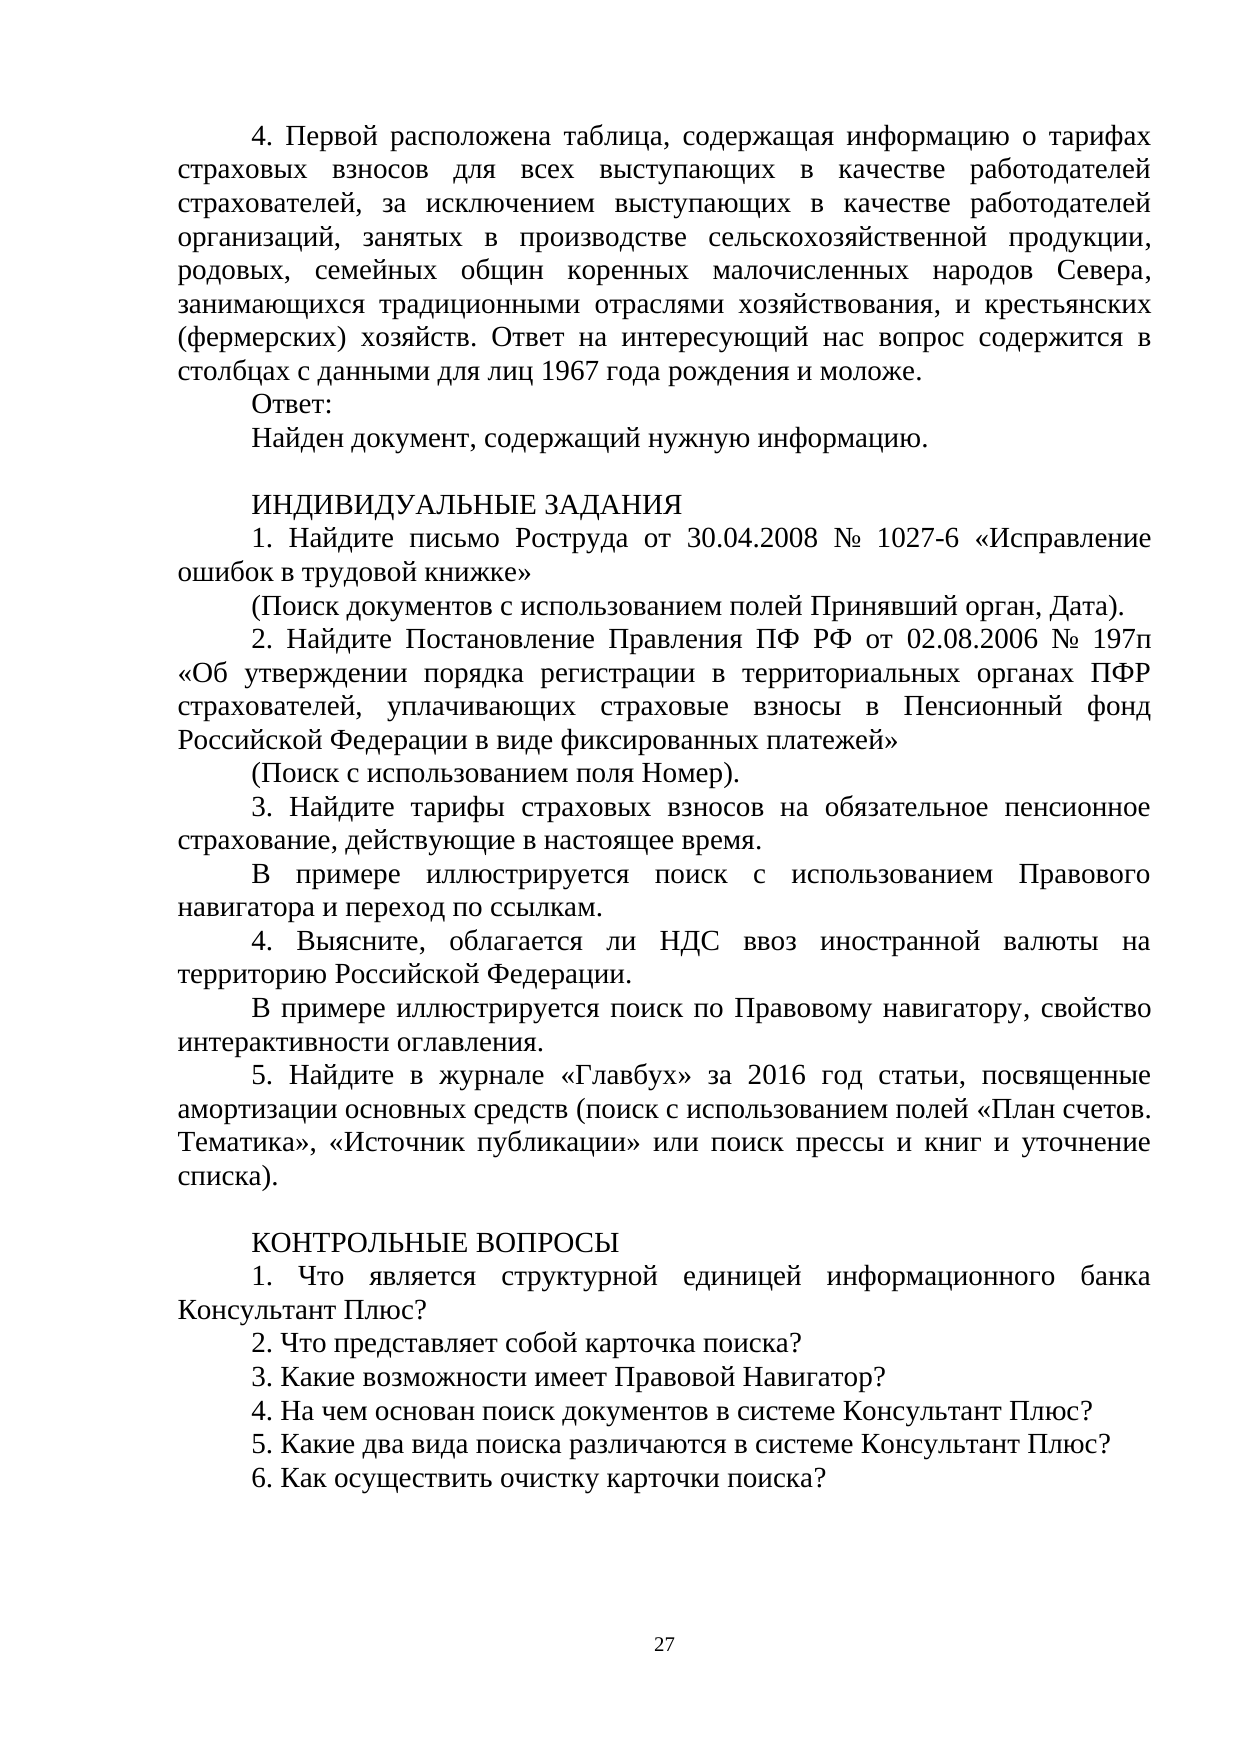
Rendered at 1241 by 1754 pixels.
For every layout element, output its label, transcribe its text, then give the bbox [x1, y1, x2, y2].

text В примере иллюстрируется поиск с использованием Правового навигатора и переход по ссылкам. [177, 856, 1152, 923]
text 3. Какие возможности имеет Правовой Навигатор? [177, 1359, 1152, 1393]
text 6. Как осуществить очистку карточки поиска? [177, 1460, 1152, 1493]
text Ответ: [177, 386, 1152, 420]
text 5. Какие два вида поиска различаются в системе Консультант Плюс? [177, 1426, 1152, 1460]
text 3. Найдите тарифы страховых взносов на обязательное пенсионное страхование, действующие в настоящее время. [177, 789, 1152, 856]
text (Поиск с использованием поля Номер). [177, 755, 1152, 789]
text (Поиск документов с использованием полей Принявший орган, Дата). [177, 588, 1152, 621]
text ИНДИВИДУАЛЬНЫЕ ЗАДАНИЯ [177, 487, 1152, 521]
text Найден документ, содержащий нужную информацию. [177, 420, 1152, 453]
text 2. Что представляет собой карточка поиска? [177, 1326, 1152, 1359]
text 4. Первой расположена таблица, содержащая информацию о тарифах страховых взносов для всех выступающих в качестве работодателей страхователей, за исключением выступающих в качестве работодателей организаций, занятых в производстве сельскохозяйственной продукции, родовых, семейных общин коренных малочисленных народов Севера, занимающихся традиционными отраслями хозяйствования, и крестьянских (фермерских) хозяйств. Ответ на интересующий нас вопрос содержится в столбцах с данными для лиц 1967 года рождения и моложе. [177, 118, 1152, 386]
text 1. Что является структурной единицей информационного банка Консультант Плюс? [177, 1258, 1152, 1326]
text 4. Выясните, облагается ли НДС ввоз иностранной валюты на территорию Российской Федерации. [177, 923, 1152, 990]
text 1. Найдите письмо Роструда от 30.04.2008 № 1027-6 «Исправление ошибок в трудовой книжке» [177, 521, 1152, 588]
text В примере иллюстрируется поиск по Правовому навигатору, свойство интерактивности оглавления. [177, 990, 1152, 1057]
text 2. Найдите Постановление Правления ПФ РФ от 02.08.2006 № 197п «Об утверждении порядка регистрации в территориальных органах ПФР страхователей, уплачивающих страховые взносы в Пенсионный фонд Российской Федерации в виде фиксированных платежей» [177, 621, 1152, 755]
text КОНТРОЛЬНЫЕ ВОПРОСЫ [177, 1225, 1152, 1258]
text 4. На чем основан поиск документов в системе Консультант Плюс? [177, 1393, 1152, 1426]
text 5. Найдите в журнале «Главбух» за 2016 год статьи, посвященные амортизации основных средств (поиск с использованием полей «План счетов. Тематика», «Источник публикации» или поиск прессы и книг и уточнение списка). [177, 1057, 1152, 1191]
